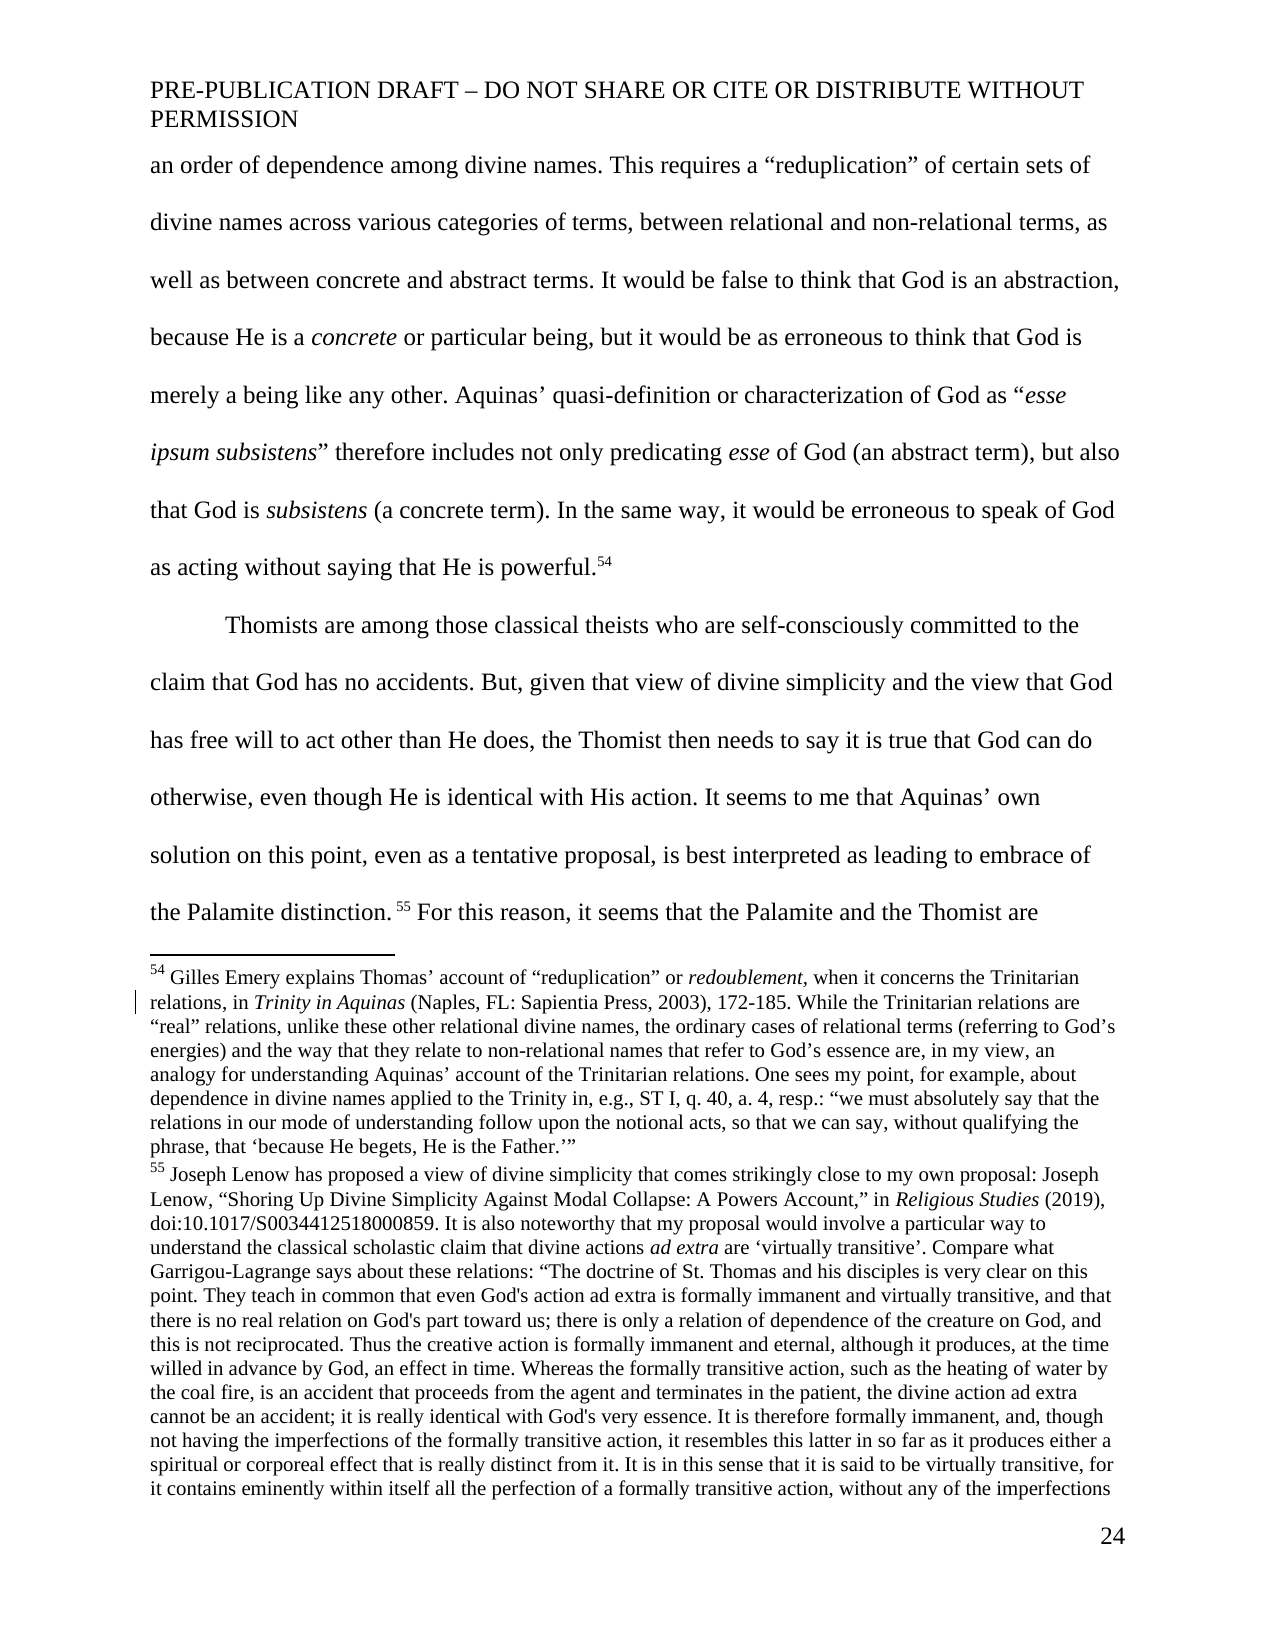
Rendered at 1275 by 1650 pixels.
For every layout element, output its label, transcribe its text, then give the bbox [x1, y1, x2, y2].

text Thomists are among those classical theists who are self-consciously committed to the claim that God has no accidents. But, given that view of divine simplicity and the view that God has free will to act other than He does, the Thomist then needs to say it is true that God can do otherwise, even though He is identical with His action. It seems to me that Aquinas’ own solution on this point, even as a tentative proposal, is best interpreted as leading to embrace of the Palamite distinction. For this reason, it seems that the Palamite and the Thomist are committed to exactly the same doctrine of God, although they have arrived at similar conclusions by different routes. If my account is coherent and faithful to the classical theistic Latin tradition as well, my reading of the Palamite distinction would be valuable in reconciling two prominent intellectual traditions in Catholicism and Orthodoxy. [150, 610, 1125, 926]
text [150, 150, 1125, 581]
